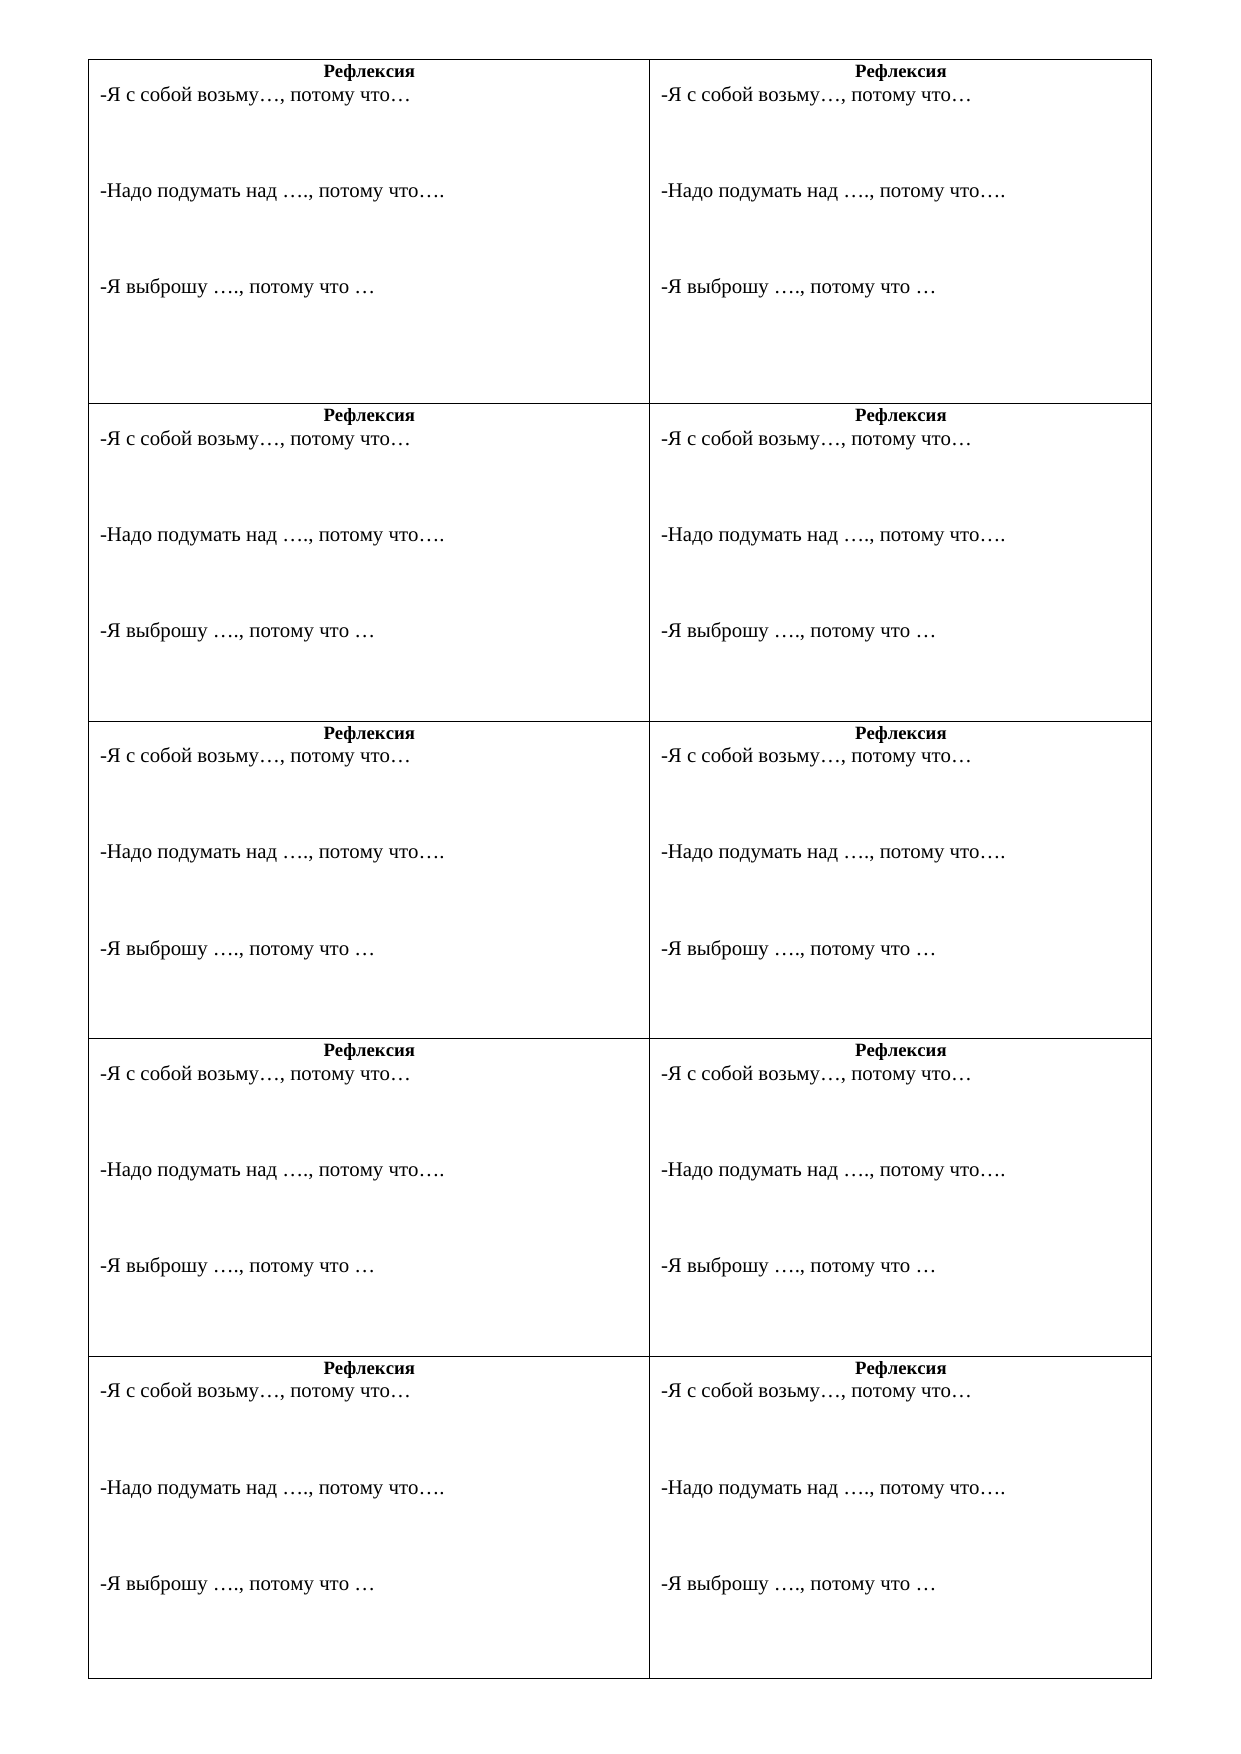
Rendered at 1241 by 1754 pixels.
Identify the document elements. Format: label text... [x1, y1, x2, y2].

table_cell Рефлексия -Я с собой возьму…, потому что… -Надо подумать над …., потому что…. -Я выброшу …., потому что … [650, 1357, 1151, 1677]
table_cell Рефлексия -Я с собой возьму…, потому что… -Надо подумать над …., потому что…. -Я выброшу …., потому что … [89, 1357, 649, 1677]
table_header Рефлексия -Я с собой возьму…, потому что… -Надо подумать над …., потому что…. -Я выброшу …., потому что … [89, 60, 649, 403]
table_cell Рефлексия -Я с собой возьму…, потому что… -Надо подумать над …., потому что…. -Я выброшу …., потому что … [89, 404, 649, 721]
table_header Рефлексия -Я с собой возьму…, потому что… -Надо подумать над …., потому что…. -Я выброшу …., потому что … [650, 60, 1151, 403]
table_cell Рефлексия -Я с собой возьму…, потому что… -Надо подумать над …., потому что…. -Я выброшу …., потому что … [650, 722, 1151, 1038]
table_cell Рефлексия -Я с собой возьму…, потому что… -Надо подумать над …., потому что…. -Я выброшу …., потому что … [89, 1039, 649, 1356]
table_cell Рефлексия -Я с собой возьму…, потому что… -Надо подумать над …., потому что…. -Я выброшу …., потому что … [650, 404, 1151, 721]
table_cell Рефлексия -Я с собой возьму…, потому что… -Надо подумать над …., потому что…. -Я выброшу …., потому что … [650, 1039, 1151, 1356]
table_cell Рефлексия -Я с собой возьму…, потому что… -Надо подумать над …., потому что…. -Я выброшу …., потому что … [89, 722, 649, 1038]
